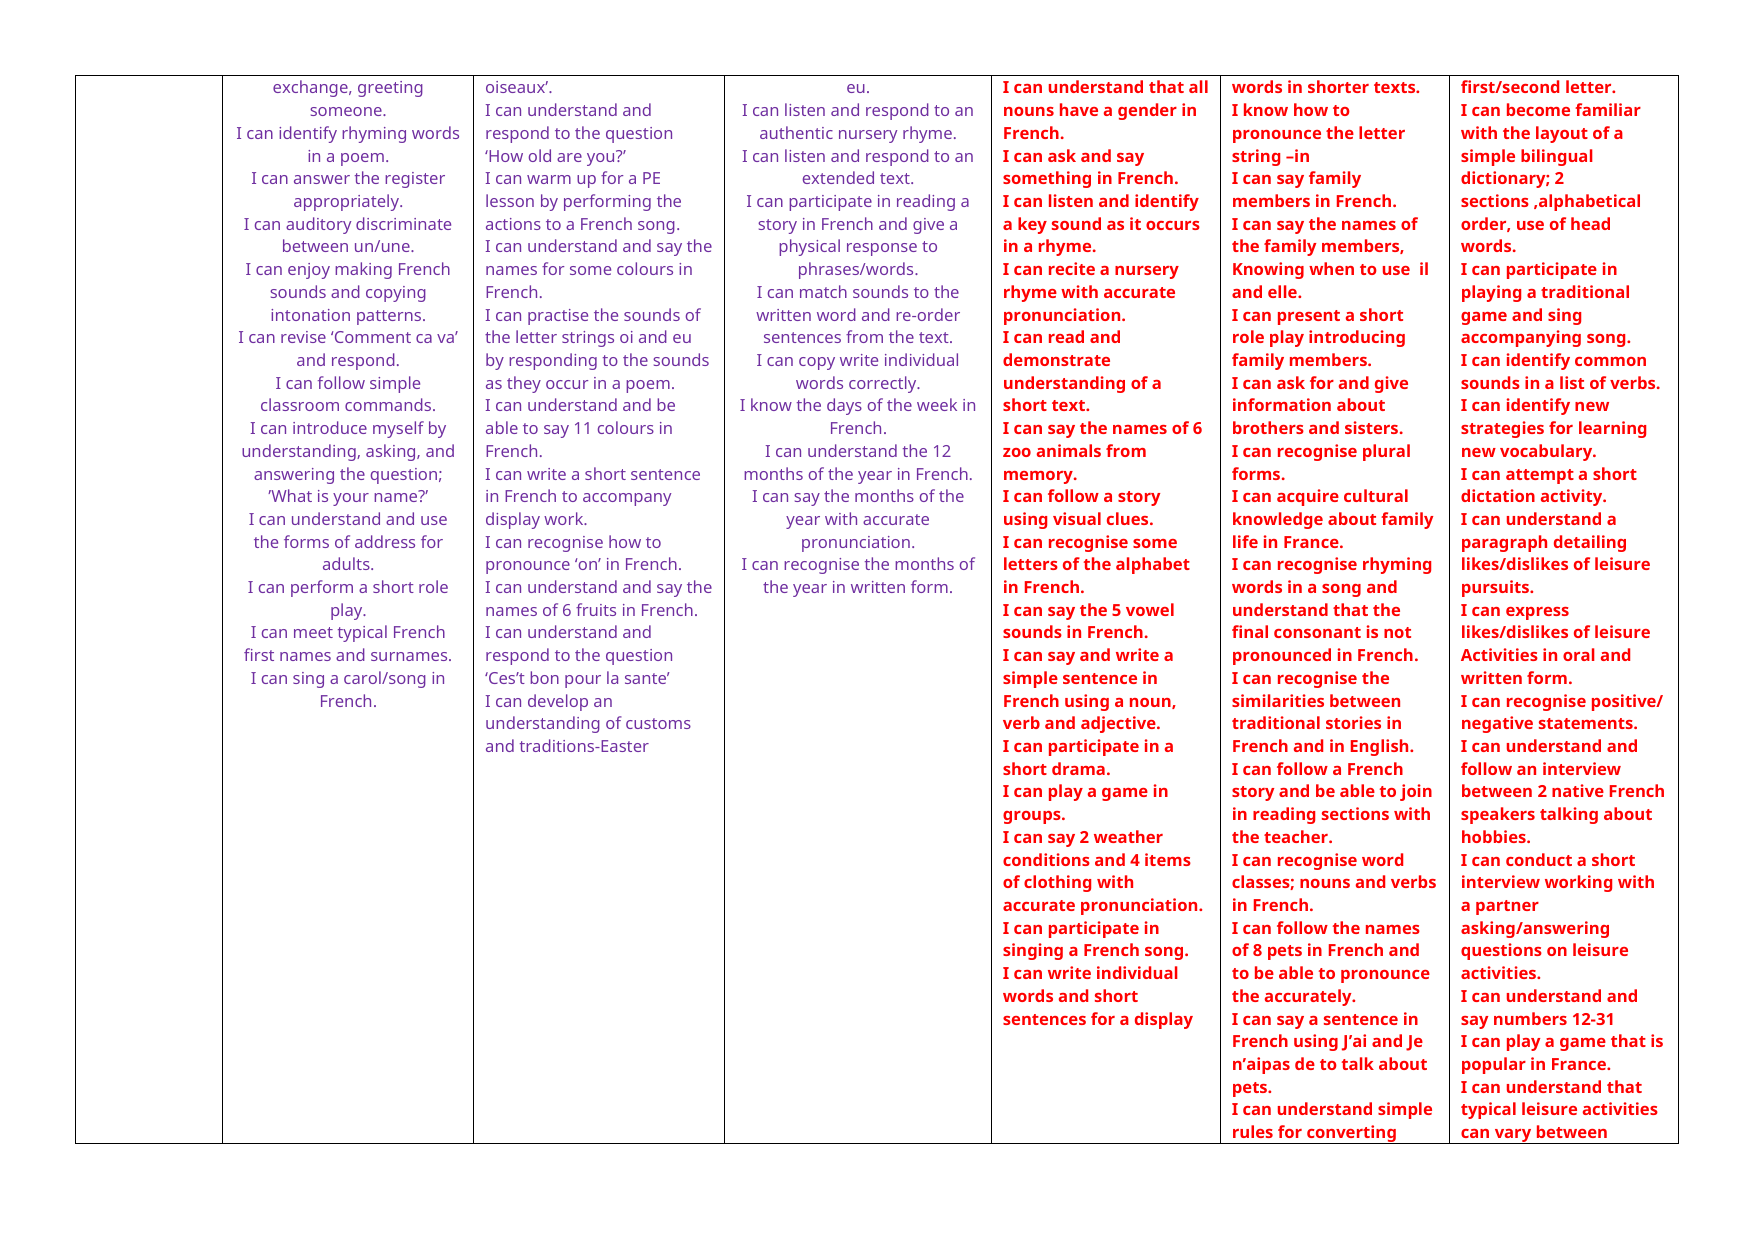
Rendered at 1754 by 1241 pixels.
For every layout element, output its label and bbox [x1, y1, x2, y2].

table_cell [725, 76, 991, 1143]
table_cell [1450, 76, 1678, 1143]
table_cell [992, 76, 1220, 1143]
table_cell [76, 76, 222, 1143]
table_cell [474, 76, 724, 1143]
table_cell [223, 76, 473, 1143]
table_cell [1221, 76, 1449, 1143]
